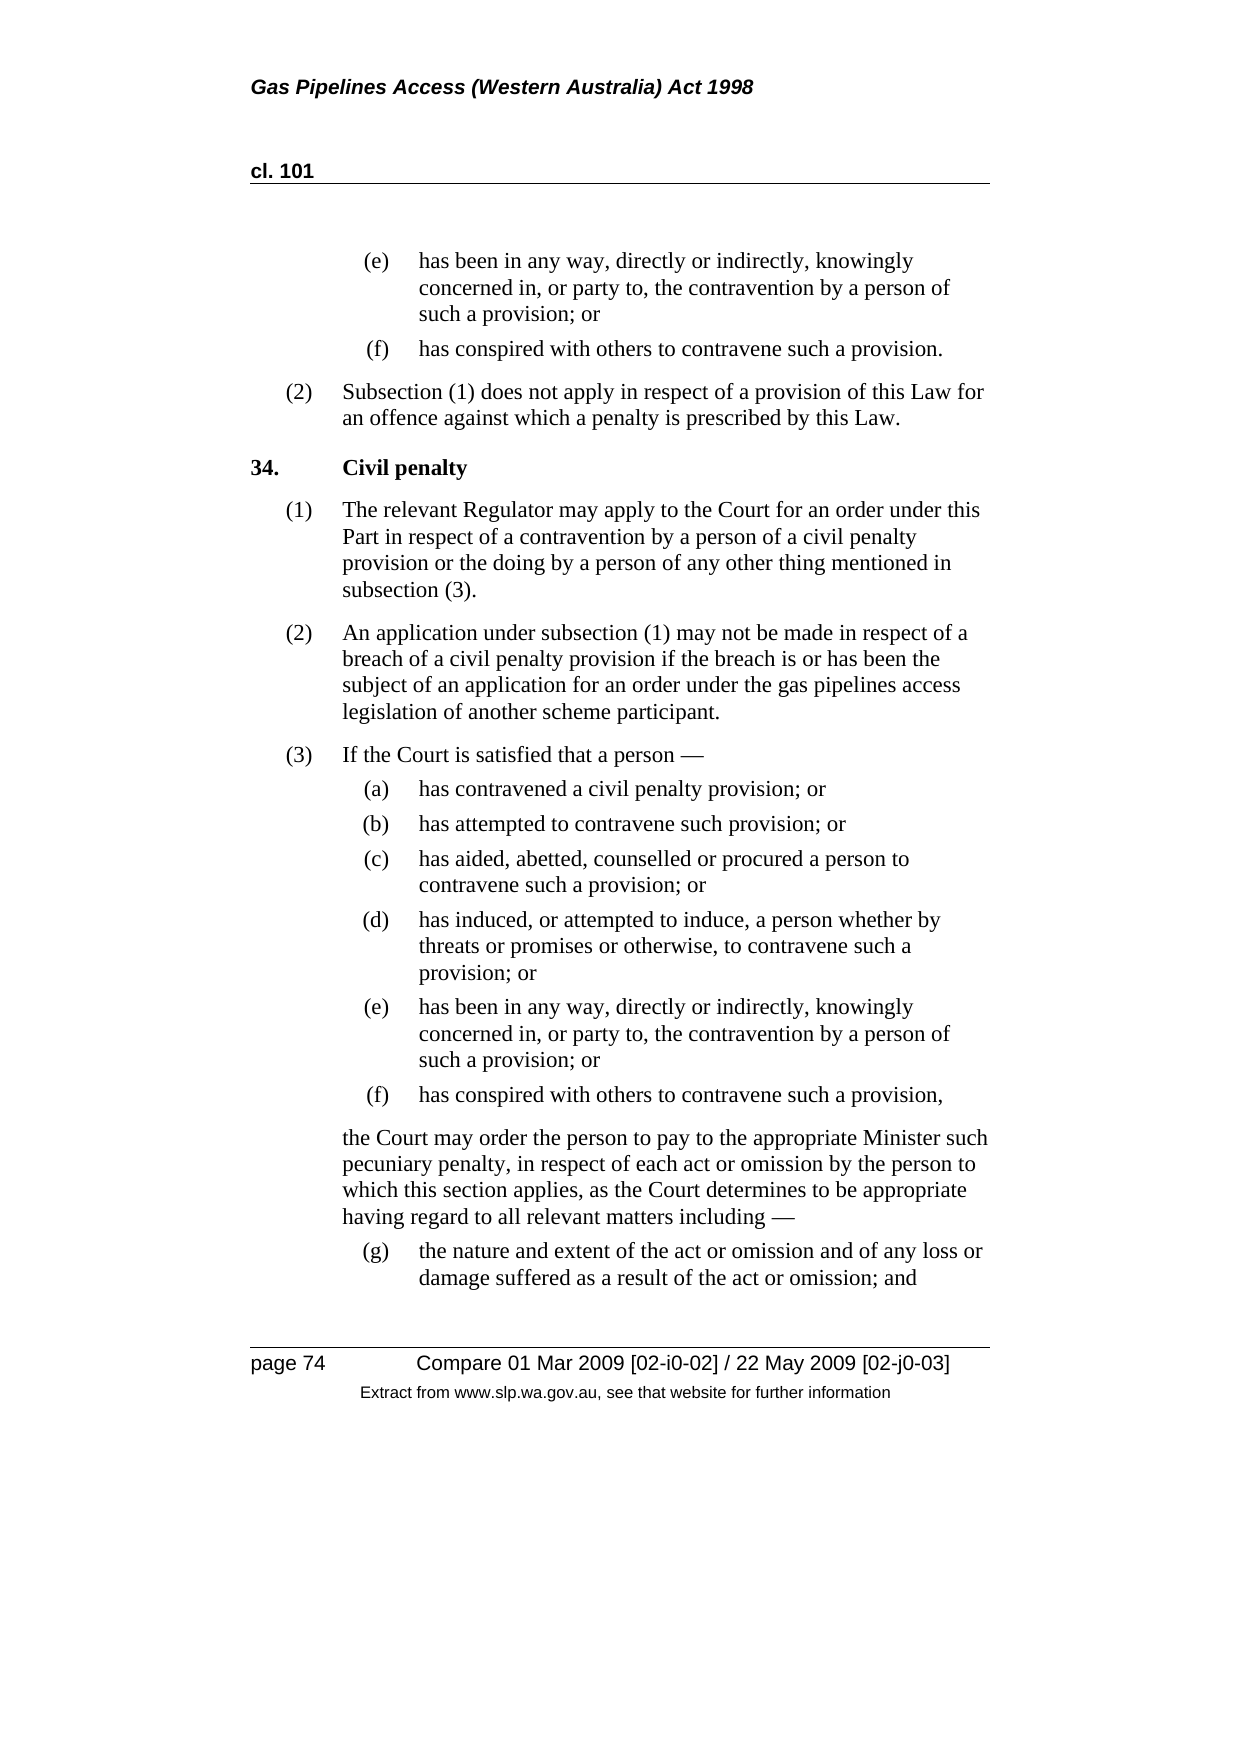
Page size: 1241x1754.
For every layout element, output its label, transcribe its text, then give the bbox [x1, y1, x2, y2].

text (e) has been in any way, directly or indirectly, knowingly concerned in, or party to, the contravention by a person of such a provision; or [250, 993, 990, 1072]
text (1) The relevant Regulator may apply to the Court for an order under this Part in respect of a contravention by a person of a civil penalty provision or the doing by a person of any other thing mentioned in subsection (3). [250, 497, 990, 602]
text (g) the nature and extent of the act or omission and of any loss or damage suffered as a result of the act or omission; and [250, 1237, 990, 1290]
subtitle 34. Civil penalty [250, 453, 990, 480]
text (3) If the Court is satisfied that a person — [250, 741, 990, 767]
text the Court may order the person to pay to the appropriate Minister such pecuniary penalty, in respect of each act or omission by the person to which this section applies, as the Court determines to be appropriate having regard to all relevant matters including — [250, 1124, 990, 1229]
text (f) has conspired with others to contravene such a provision, [250, 1081, 990, 1107]
text (2) An application under subsection (1) may not be made in respect of a breach of a civil penalty provision if the breach is or has been the subject of an application for an order under the gas pipelines access legislation of another scheme participant. [250, 619, 990, 724]
text (2) Subsection (1) does not apply in respect of a provision of this Law for an offence against which a penalty is prescribed by this Law. [250, 378, 990, 431]
text (c) has aided, abetted, counselled or procured a person to contravene such a provision; or [250, 845, 990, 897]
text (d) has induced, or attempted to induce, a person whether by threats or promises or otherwise, to contravene such a provision; or [250, 906, 990, 985]
text (a) has contravened a civil penalty provision; or [250, 775, 990, 802]
text (e) has been in any way, directly or indirectly, knowingly concerned in, or party to, the contravention by a person of such a provision; or [250, 247, 990, 327]
text (b) has attempted to contravene such provision; or [250, 810, 990, 836]
text (f) has conspired with others to contravene such a provision. [250, 335, 990, 361]
